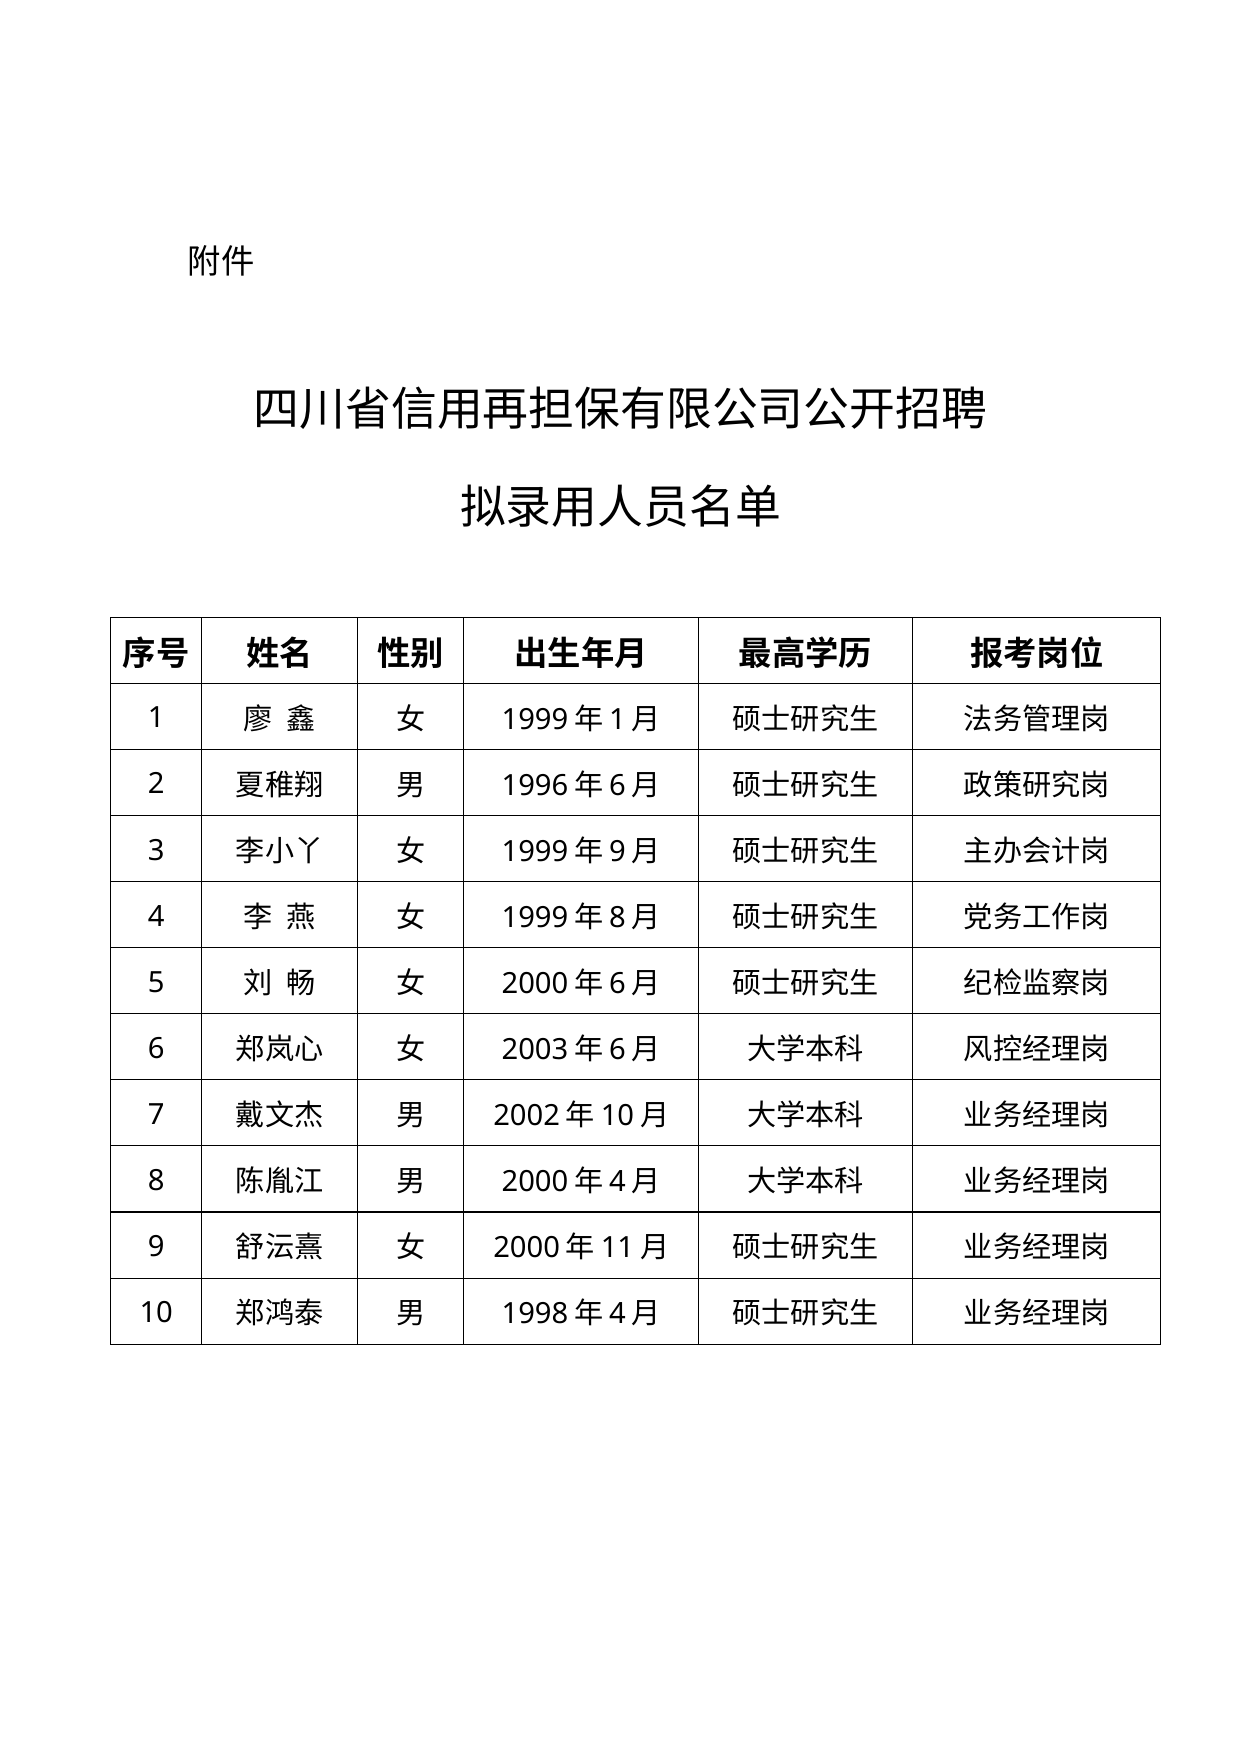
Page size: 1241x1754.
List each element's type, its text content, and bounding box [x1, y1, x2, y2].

table_cell 陈胤江 [202, 1146, 357, 1211]
table_cell 业务经理岗 [913, 1279, 1160, 1343]
table_cell 男 [358, 1146, 463, 1211]
table_cell 男 [358, 1080, 463, 1145]
table_cell 大学本科 [699, 1014, 912, 1079]
table_cell 李小丫 [202, 816, 357, 881]
table_cell 2000年11月 [464, 1213, 698, 1277]
table_cell 硕士研究生 [699, 684, 912, 749]
table_cell 10 [111, 1279, 201, 1343]
table_cell 8 [111, 1146, 201, 1211]
table_header 性别 [358, 618, 463, 683]
table_cell 3 [111, 816, 201, 881]
table_header 序号 [111, 618, 201, 683]
table_cell 戴文杰 [202, 1080, 357, 1145]
table_cell 女 [358, 1014, 463, 1079]
table_cell 硕士研究生 [699, 816, 912, 881]
table_cell 政策研究岗 [913, 750, 1160, 815]
table_cell 女 [358, 816, 463, 881]
table_cell 硕士研究生 [699, 948, 912, 1013]
table_cell 硕士研究生 [699, 750, 912, 815]
table_cell 夏稚翔 [202, 750, 357, 815]
text 拟录用人员名单 [187, 454, 1053, 552]
table_cell 廖 鑫 [202, 684, 357, 749]
table_header 出生年月 [464, 618, 698, 683]
table_cell 大学本科 [699, 1146, 912, 1211]
table_header 最高学历 [699, 618, 912, 683]
table_cell 硕士研究生 [699, 1279, 912, 1343]
table_cell 9 [111, 1213, 201, 1277]
table_cell 法务管理岗 [913, 684, 1160, 749]
table_cell 1996年6月 [464, 750, 698, 815]
table_cell 郑鸿泰 [202, 1279, 357, 1343]
table_cell 风控经理岗 [913, 1014, 1160, 1079]
table_cell 2000年4月 [464, 1146, 698, 1211]
table_cell 郑岚心 [202, 1014, 357, 1079]
table_cell 2003年6月 [464, 1014, 698, 1079]
table_header 姓名 [202, 618, 357, 683]
table_cell 女 [358, 1213, 463, 1277]
table_cell 业务经理岗 [913, 1080, 1160, 1145]
table_cell 4 [111, 882, 201, 947]
table_cell 舒沄熹 [202, 1213, 357, 1277]
table_cell 1999年8月 [464, 882, 698, 947]
text 四川省信用再担保有限公司公开招聘 [187, 357, 1053, 454]
table_cell 刘 畅 [202, 948, 357, 1013]
table_cell 业务经理岗 [913, 1213, 1160, 1277]
table_cell 硕士研究生 [699, 1213, 912, 1277]
table_header 报考岗位 [913, 618, 1160, 683]
table_cell 男 [358, 750, 463, 815]
table_cell 1999年9月 [464, 816, 698, 881]
table_cell 6 [111, 1014, 201, 1079]
text 附件 [187, 227, 1053, 292]
table_cell 5 [111, 948, 201, 1013]
table_cell 大学本科 [699, 1080, 912, 1145]
table_cell 党务工作岗 [913, 882, 1160, 947]
table_cell 业务经理岗 [913, 1146, 1160, 1211]
table_cell 纪检监察岗 [913, 948, 1160, 1013]
table_cell 2002年10月 [464, 1080, 698, 1145]
table_cell 2000年6月 [464, 948, 698, 1013]
table_cell 硕士研究生 [699, 882, 912, 947]
table_cell 1998年4月 [464, 1279, 698, 1343]
table_cell 李 燕 [202, 882, 357, 947]
table_cell 男 [358, 1279, 463, 1343]
table_cell 女 [358, 684, 463, 749]
table_cell 1 [111, 684, 201, 749]
table_cell 主办会计岗 [913, 816, 1160, 881]
table_cell 2 [111, 750, 201, 815]
table_cell 7 [111, 1080, 201, 1145]
table_cell 女 [358, 882, 463, 947]
table_cell 女 [358, 948, 463, 1013]
table_cell 1999年1月 [464, 684, 698, 749]
